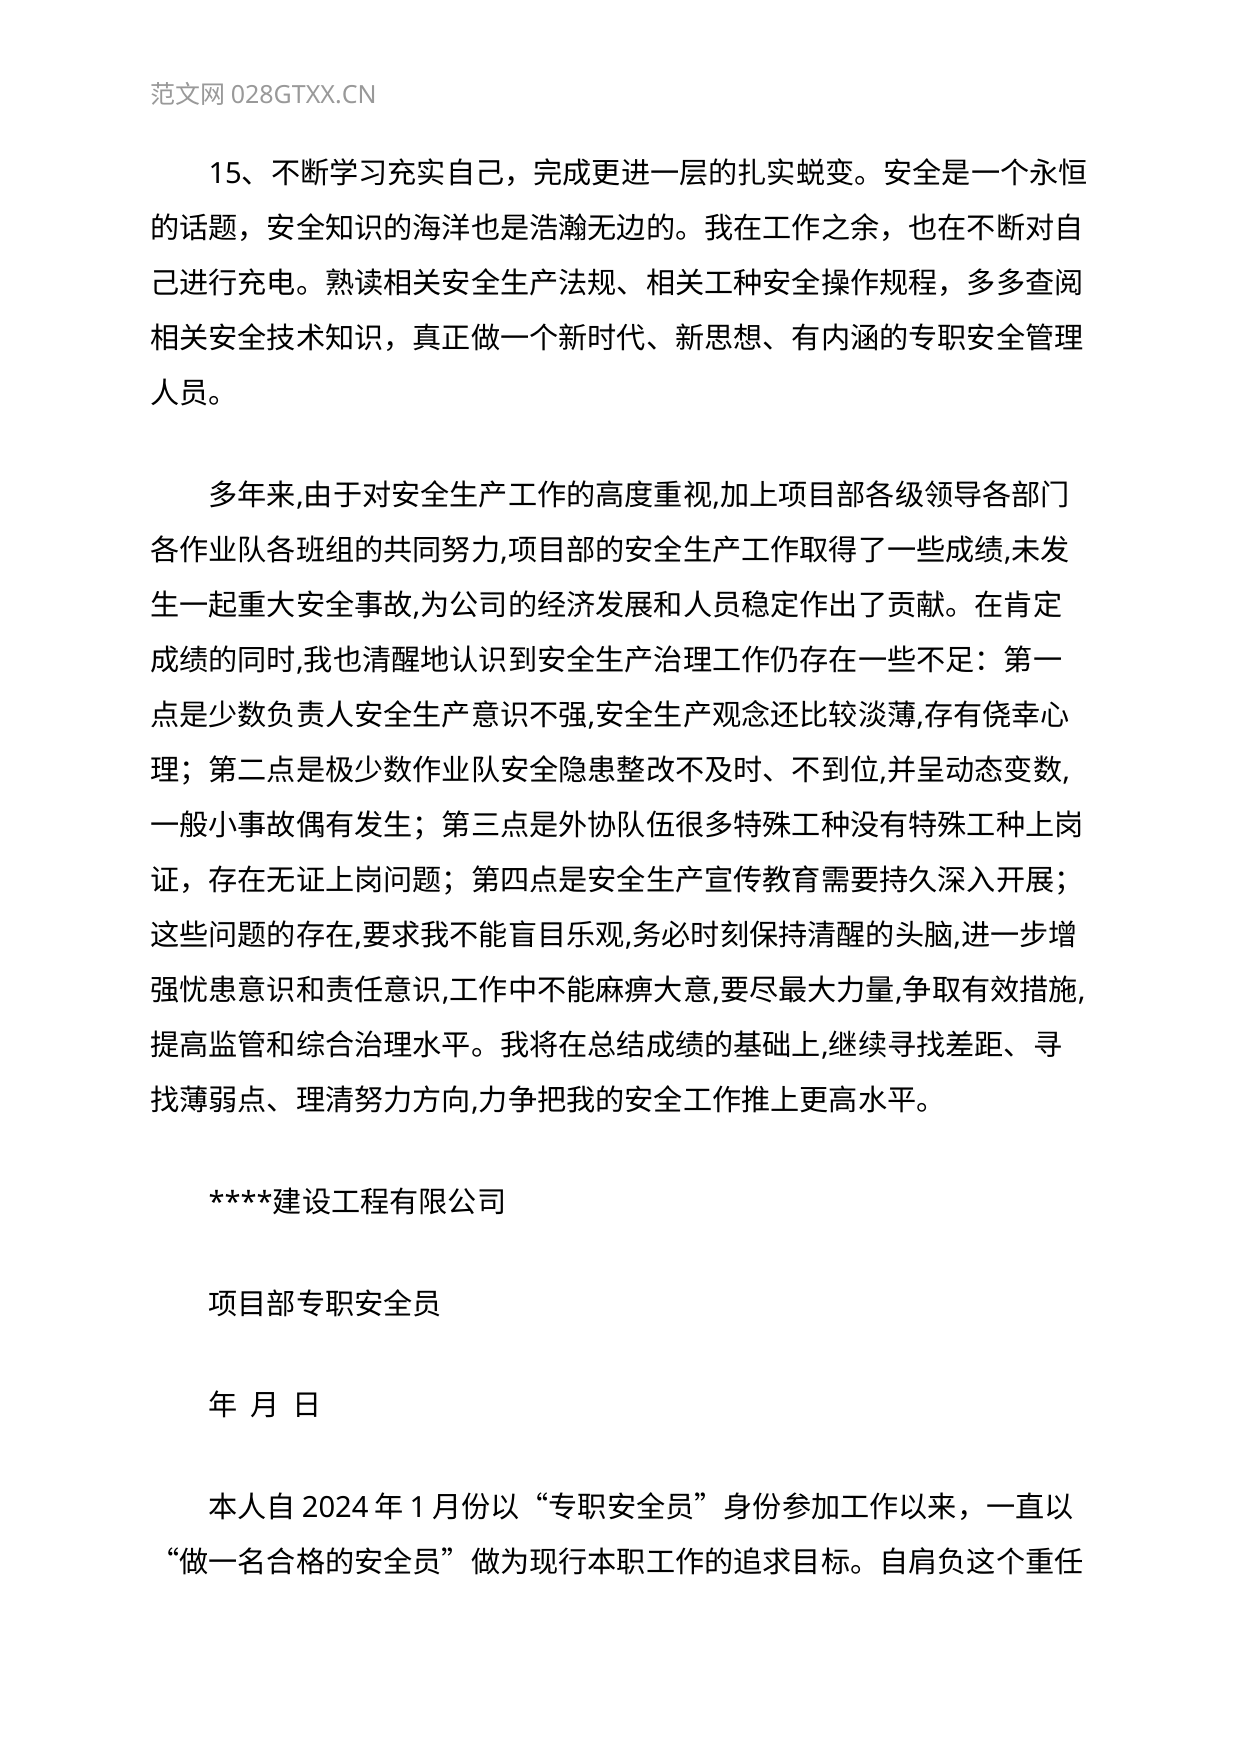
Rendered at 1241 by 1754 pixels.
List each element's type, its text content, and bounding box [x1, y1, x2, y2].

text 项目部专职安全员 [150, 1280, 1090, 1322]
text 年 月 日 [150, 1382, 1090, 1424]
text ****建设工程有限公司 [150, 1178, 1090, 1221]
text 多年来,由于对安全生产工作的高度重视,加上项目部各级领导各部门各作业队各班组的共同努力,项目部的安全生产工作取得了一些成绩,未发生一起重大安全事故,为公司的经济发展和人员稳定作出了贡献。在肯定成绩的同时,我也清醒地认识到安全生产治理工作仍存在一些不足：第一点是少数负责人安全生产意识不强,安全生产观念还比较淡薄,存有侥幸心理；第二点是极少数作业队安全隐患整改不及时、不到位,并呈动态变数,一般小事故偶有发生；第三点是外协队伍很多特殊工种没有特殊工种上岗证，存在无证上岗问题；第四点是安全生产宣传教育需要持久深入开展；这些问题的存在,要求我不能盲目乐观,务必时刻保持清醒的头脑,进一步增强忧患意识和责任意识,工作中不能麻痹大意,要尽最大力量,争取有效措施,提高监管和综合治理水平。我将在总结成绩的基础上,继续寻找差距、寻找薄弱点、理清努力方向,力争把我的安全工作推上更高水平。 [150, 471, 1090, 1119]
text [150, 1484, 1090, 1581]
text 15、不断学习充实自己，完成更进一层的扎实蜕变。安全是一个永恒的话题，安全知识的海洋也是浩瀚无边的。我在工作之余，也在不断对自己进行充电。熟读相关安全生产法规、相关工种安全操作规程，多多查阅相关安全技术知识，真正做一个新时代、新思想、有内涵的专职安全管理人员。 [150, 150, 1090, 412]
